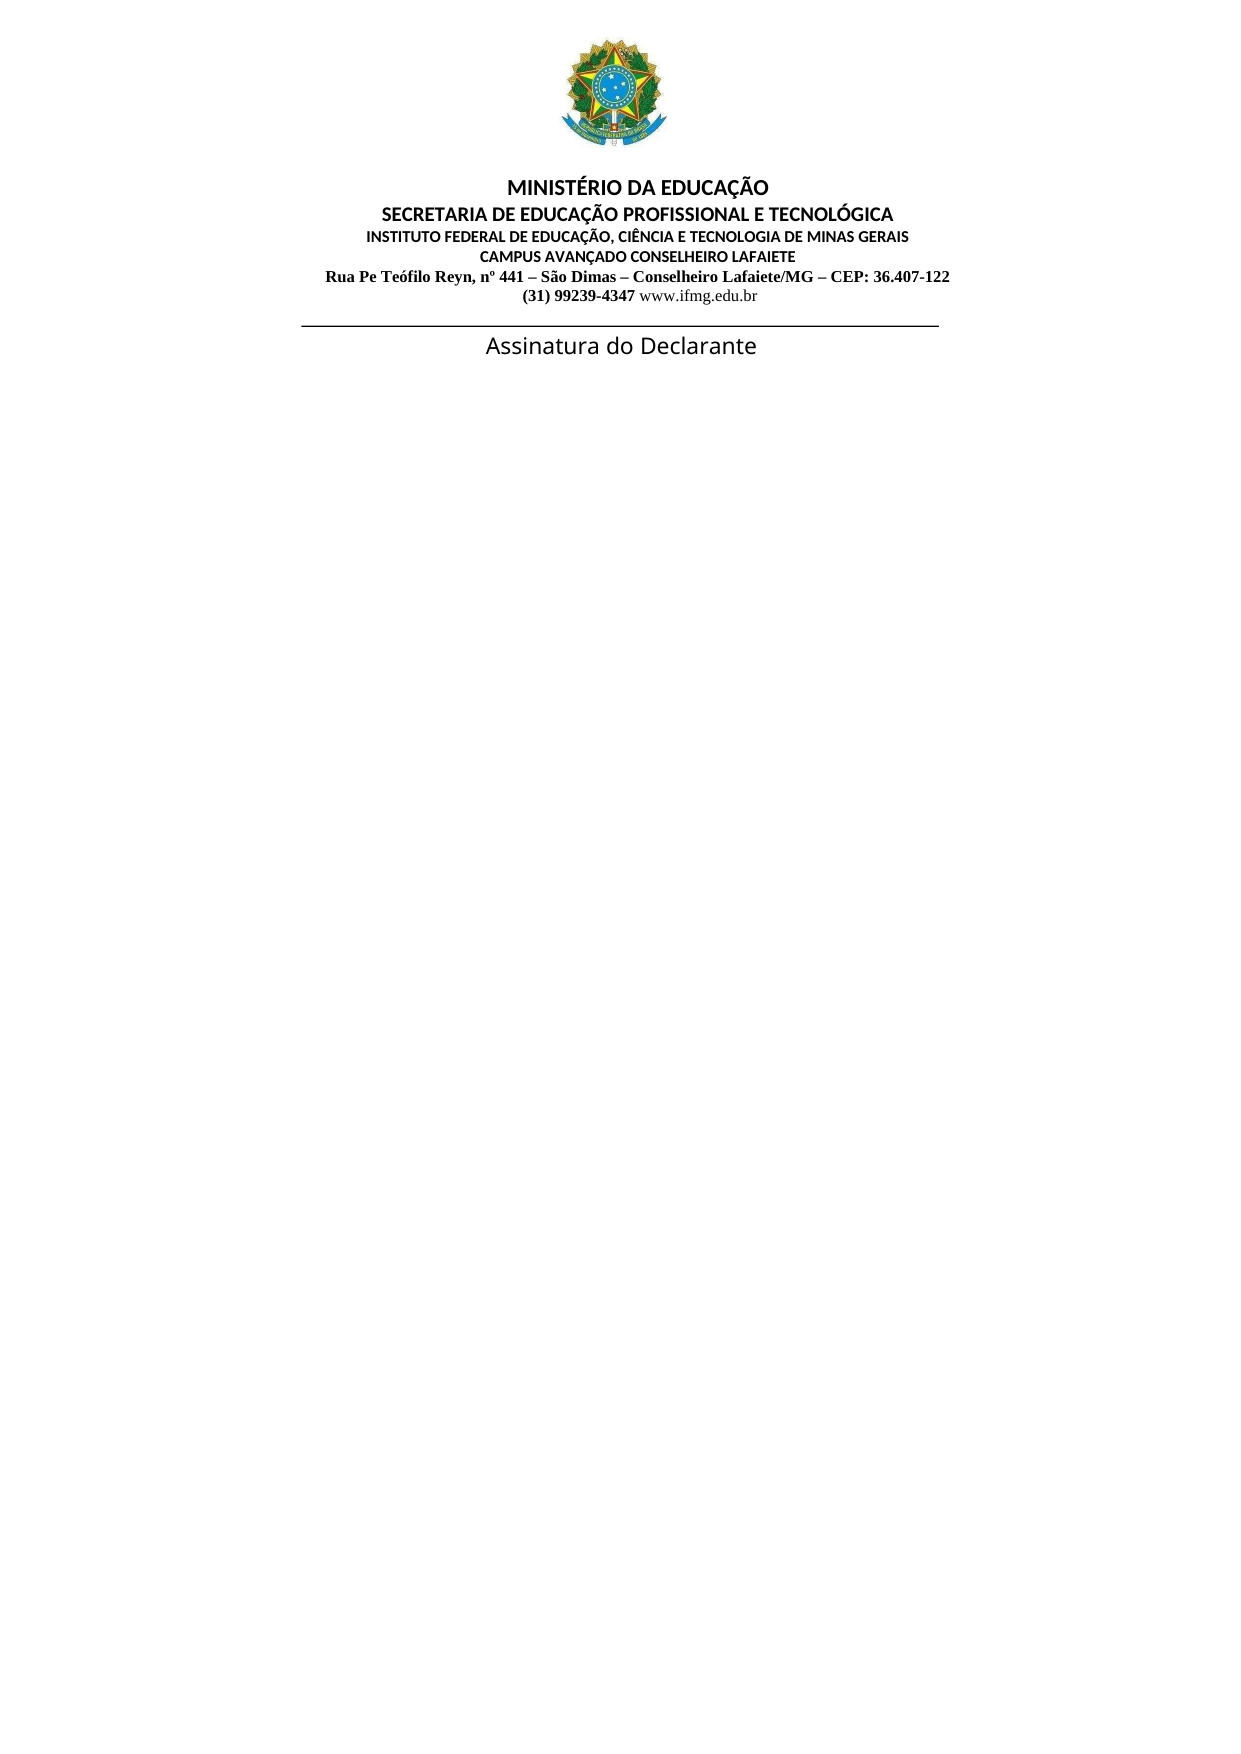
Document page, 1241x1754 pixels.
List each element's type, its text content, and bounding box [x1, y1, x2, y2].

picture [558, 37, 668, 148]
text Assinatura do Declarante [354, 327, 888, 361]
